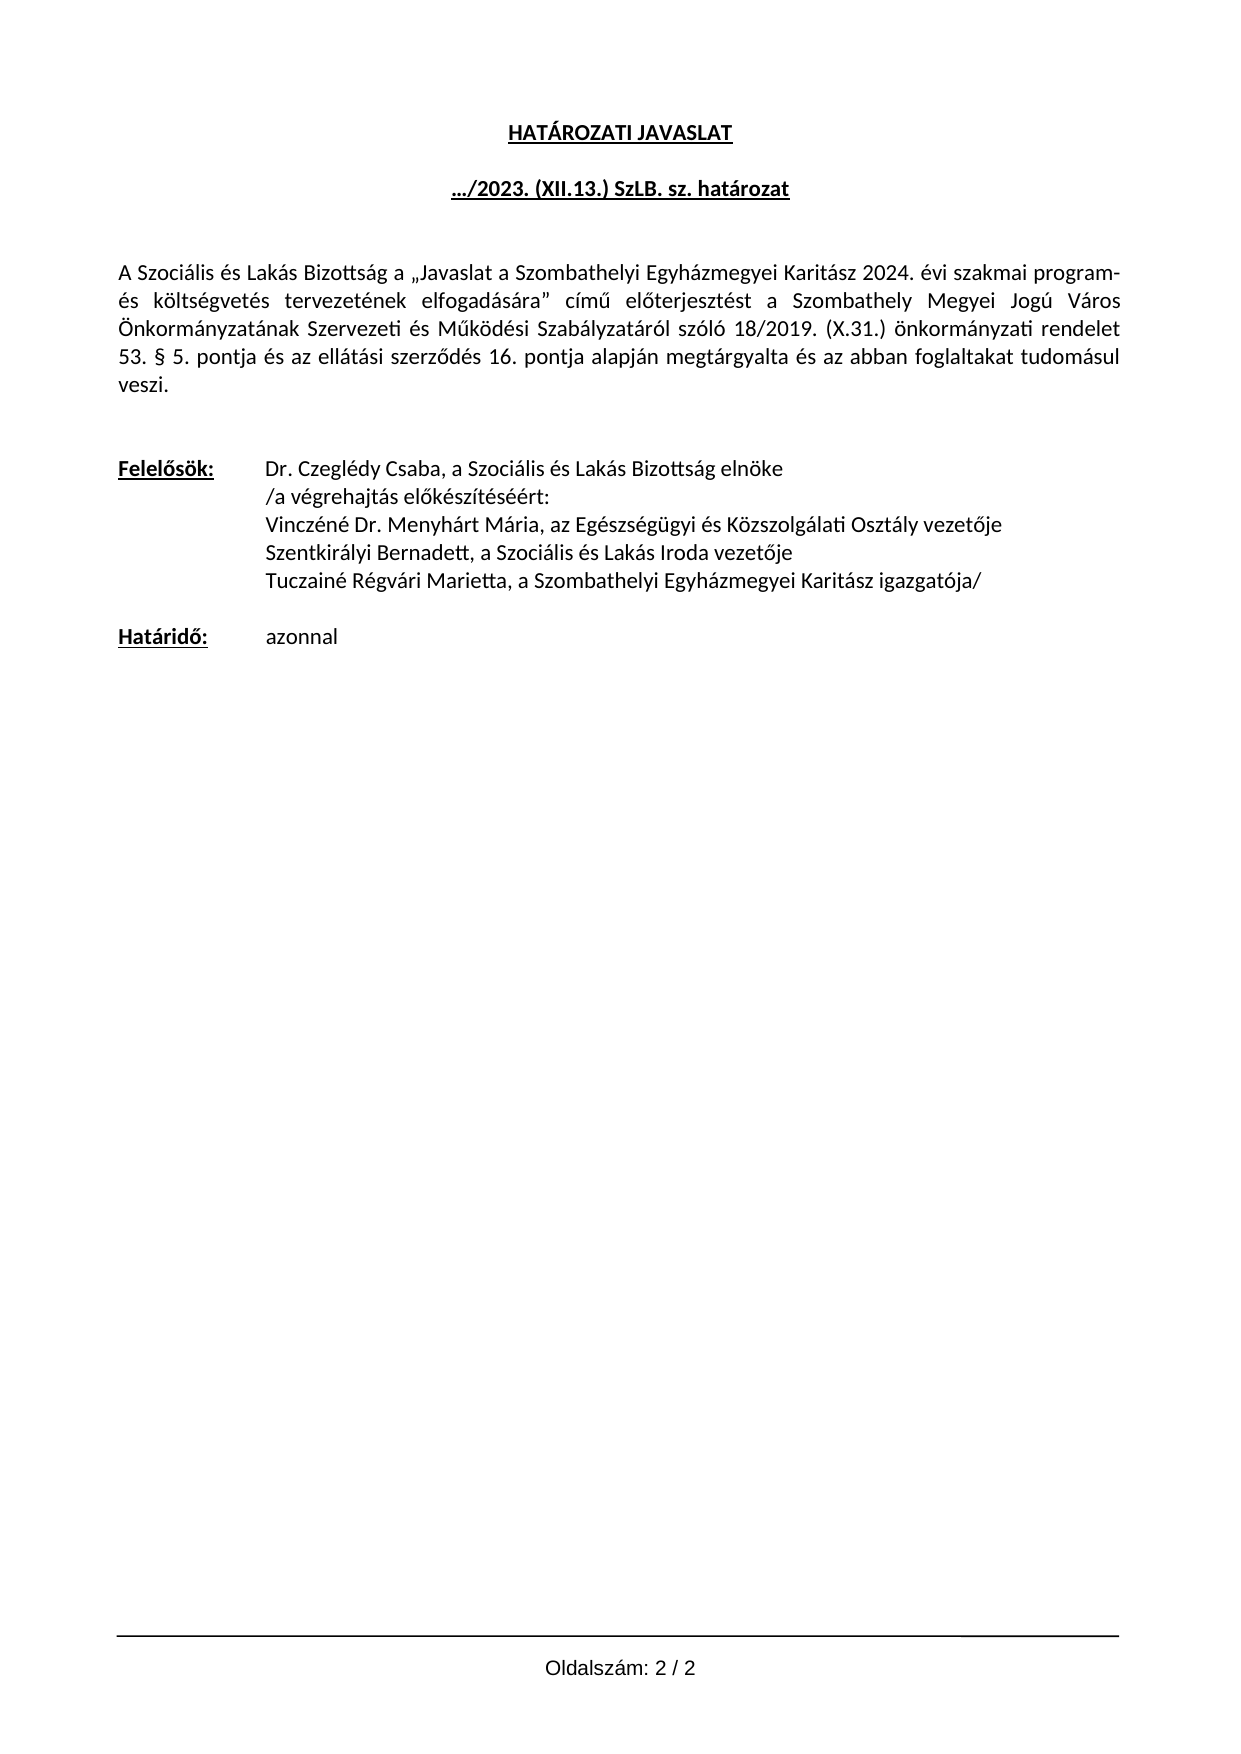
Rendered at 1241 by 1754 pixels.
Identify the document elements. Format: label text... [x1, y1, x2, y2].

title HATÁROZATI JAVASLAT [118, 118, 1122, 146]
text Vinczéné Dr. Menyhárt Mária, az Egészségügyi és Közszolgálati Osztály vezetője [265, 510, 1122, 538]
text Határidő: azonnal [118, 622, 1122, 651]
text A Szociális és Lakás Bizottság a „Javaslat a Szombathelyi Egyházmegyei Karitász 2024. évi szakmai program- és költségvetés tervezetének elfogadására” című előterjesztést a Szombathely Megyei Jogú Város Önkormányzatának Szervezeti és Működési Szabályzatáról szóló 18/2019. (X.31.) önkormányzati rendelet 53. § 5. pontja és az ellátási szerződés 16. pontja alapján megtárgyalta és az abban foglaltakat tudomásul veszi. [118, 258, 1122, 398]
text Tuczainé Régvári Marietta, a Szombathelyi Egyházmegyei Karitász igazgatója/ [265, 566, 1122, 594]
text Felelősök: Dr. Czeglédy Csaba, a Szociális és Lakás Bizottság elnöke [118, 454, 1122, 482]
text …/2023. (XII.13.) SzLB. sz. határozat [118, 174, 1122, 202]
text /a végrehajtás előkészítéséért: [265, 482, 1122, 510]
text Szentkirályi Bernadett, a Szociális és Lakás Iroda vezetője [265, 538, 1122, 566]
